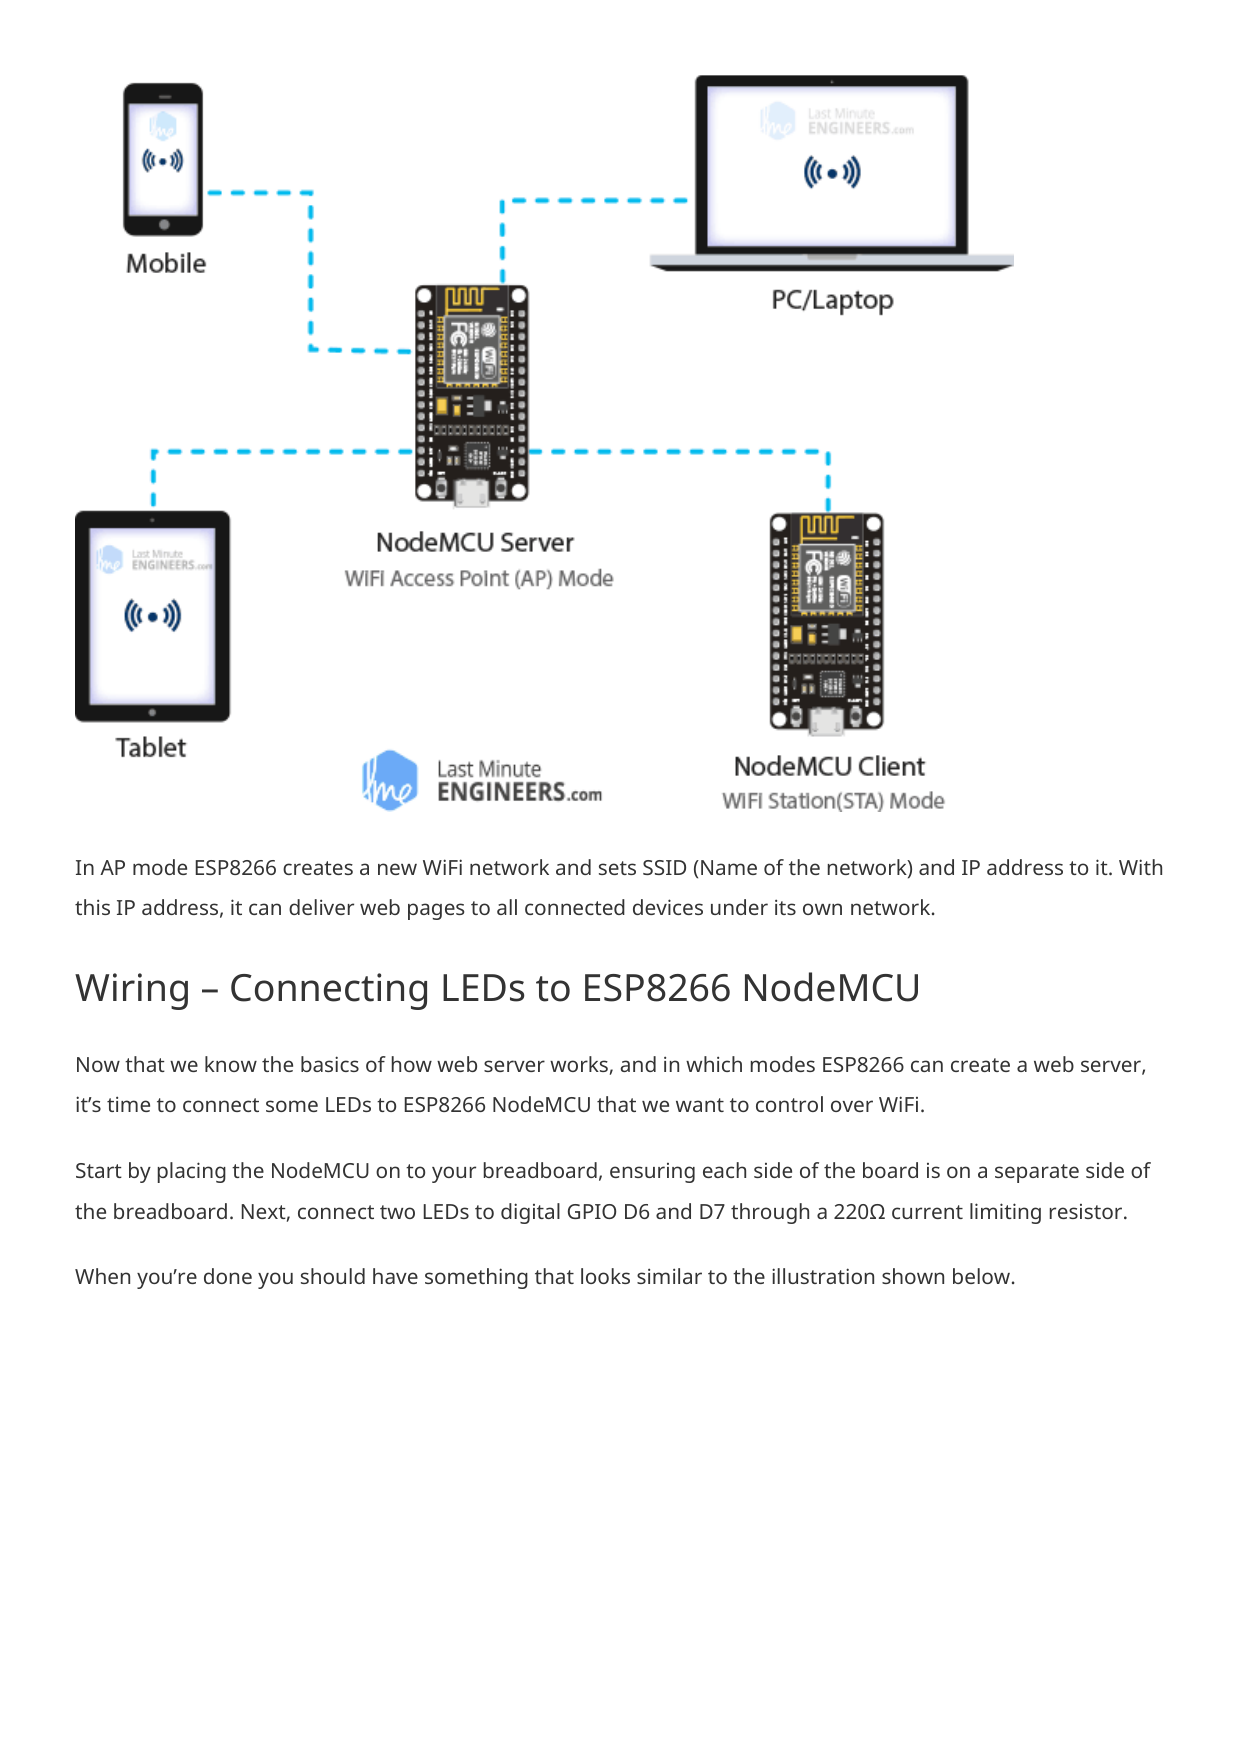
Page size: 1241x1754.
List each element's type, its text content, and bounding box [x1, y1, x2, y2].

picture [75, 75, 1014, 812]
text When you’re done you should have something that looks similar to the illustration shown below. [75, 1250, 1165, 1291]
text In AP mode ESP8266 creates a new WiFi network and sets SSID (Name of the network) and IP address to it. With this IP address, it can deliver web pages to all connected devices under its own network. [75, 840, 1165, 922]
text Now that we know the basics of how web server works, and in which modes ESP8266 can create a web server, it’s time to connect some LEDs to ESP8266 NodeMCU that we want to control over WiFi. [75, 1038, 1165, 1119]
subtitle Wiring – Connecting LEDs to ESP8266 NodeMCU [75, 962, 1165, 1013]
text Start by placing the NodeMCU on to your breadboard, ensuring each side of the board is on a separate side of the breadboard. Next, connect two LEDs to digital GPIO D6 and D7 through a 220Ω current limiting resistor. [75, 1144, 1165, 1225]
